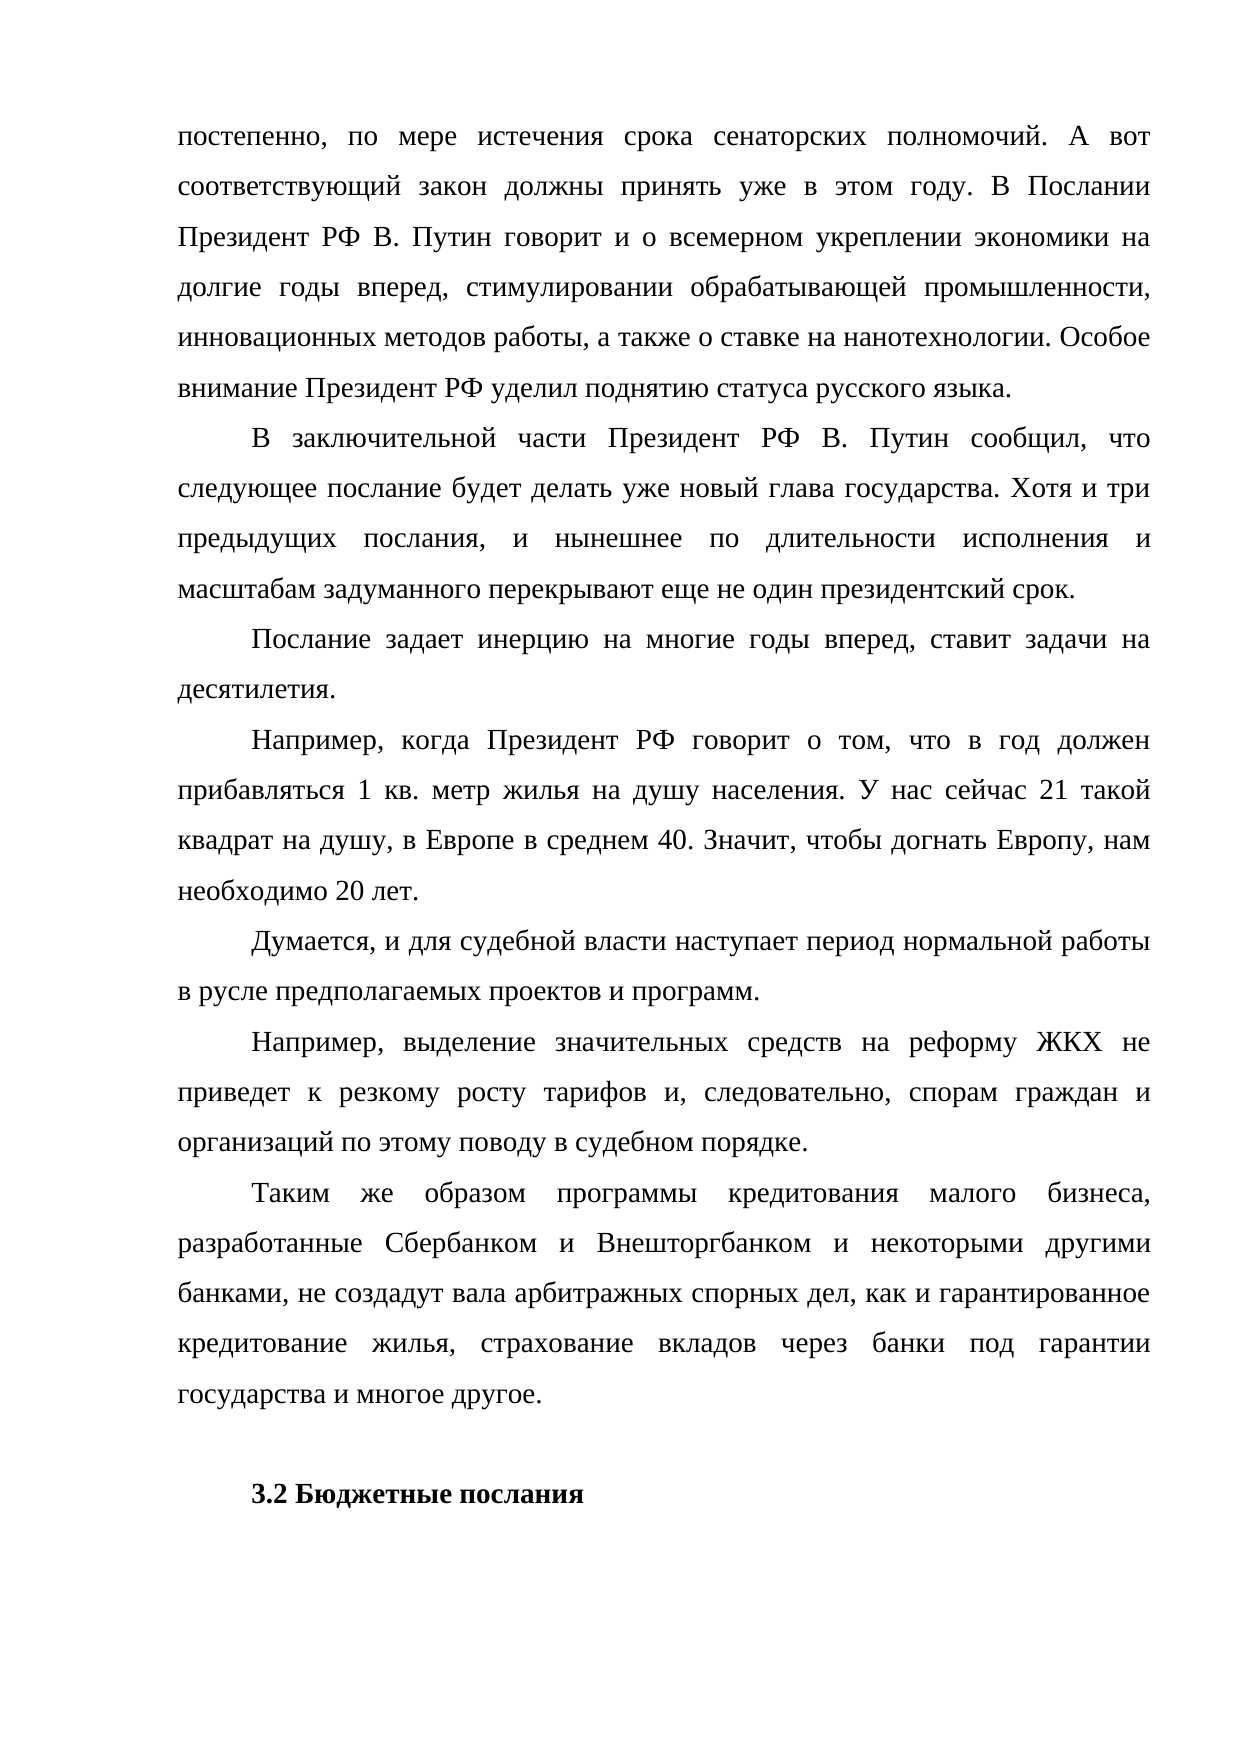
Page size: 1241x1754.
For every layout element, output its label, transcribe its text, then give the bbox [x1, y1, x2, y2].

text Например, выделение значительных средств на реформу ЖКХ не приведет к резкому росту тарифов и, следовательно, спорам граждан и организаций по этому поводу в судебном порядке. [177, 1024, 1152, 1158]
text Послание задает инерцию на многие годы вперед, ставит задачи на десятилетия. [177, 621, 1152, 705]
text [177, 118, 1152, 403]
text В заключительной части Президент РФ В. Путин сообщил, что следующее послание будет делать уже новый глава государства. Хотя и три предыдущих послания, и нынешнее по длительности исполнения и масштабам задуманного перекрывают еще не один президентский срок. [177, 420, 1152, 604]
text Думается, и для судебной власти наступает период нормальной работы в русле предполагаемых проектов и программ. [177, 923, 1152, 1007]
text 3.2 Бюджетные послания [177, 1477, 1152, 1510]
text Таким же образом программы кредитования малого бизнеса, разработанные Сбербанком и Внешторгбанком и некоторыми другими банками, не создадут вала арбитражных спорных дел, как и гарантированное кредитование жилья, страхование вкладов через банки под гарантии государства и многое другое. [177, 1175, 1152, 1409]
text Например, когда Президент РФ говорит о том, что в год должен прибавляться 1 кв. метр жилья на душу населения. У нас сейчас 21 такой квадрат на душу, в Европе в среднем 40. Значит, чтобы догнать Европу, нам необходимо 20 лет. [177, 722, 1152, 906]
